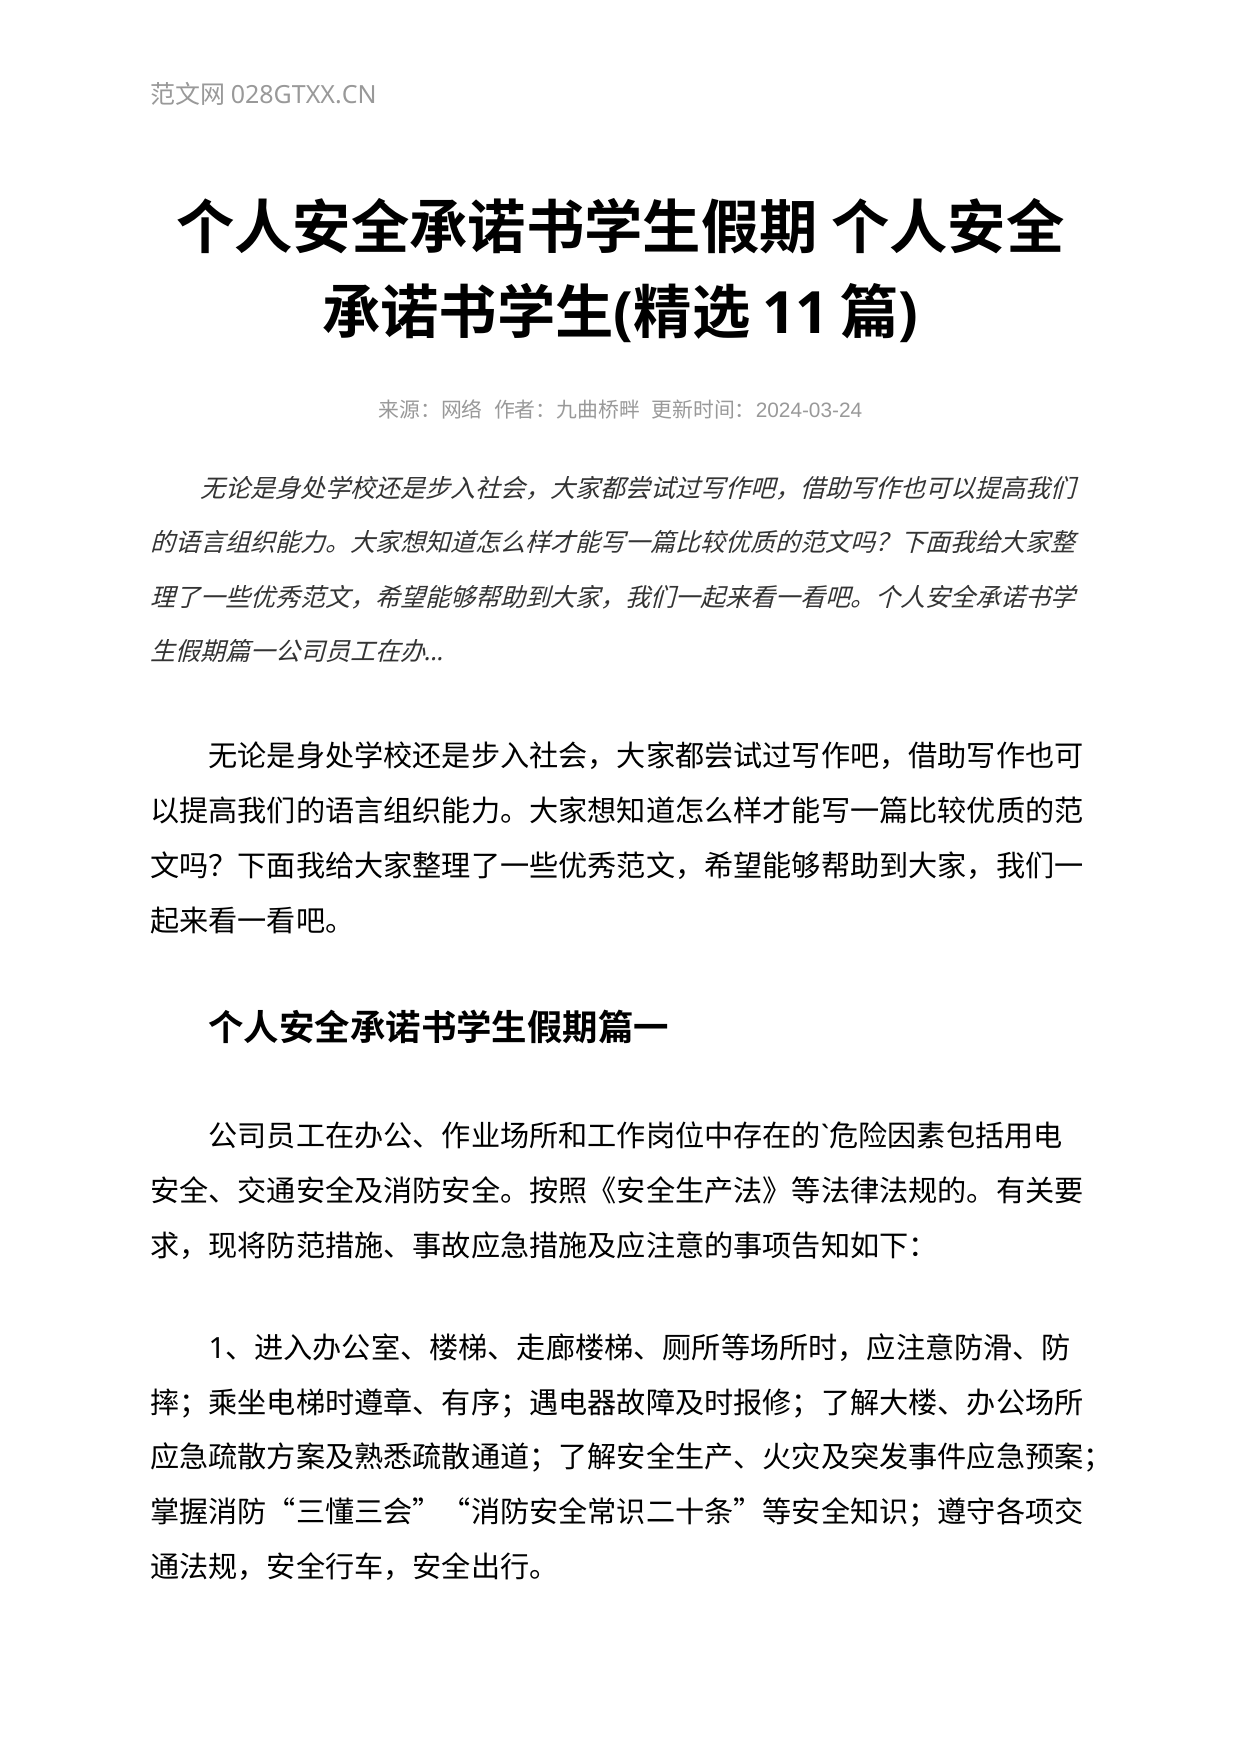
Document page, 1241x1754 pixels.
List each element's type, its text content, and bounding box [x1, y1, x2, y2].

text 个人安全承诺书学生假期篇一 [150, 999, 1090, 1050]
text 公司员工在办公、作业场所和工作岗位中存在的`危险因素包括用电安全、交通安全及消防安全。按照《安全生产法》等法律法规的。有关要求，现将防范措施、事故应急措施及应注意的事项告知如下： [150, 1112, 1090, 1265]
text 无论是身处学校还是步入社会，大家都尝试过写作吧，借助写作也可以提高我们的语言组织能力。大家想知道怎么样才能写一篇比较优质的范文吗？下面我给大家整理了一些优秀范文，希望能够帮助到大家，我们一起来看一看吧。个人安全承诺书学生假期篇一公司员工在办... [150, 468, 1090, 668]
subtitle 个人安全承诺书学生假期 个人安全承诺书学生(精选11篇) [150, 181, 1090, 351]
text 来源：网络 作者：九曲桥畔 更新时间：2024-03-24 [150, 397, 1090, 421]
text 无论是身处学校还是步入社会，大家都尝试过写作吧，借助写作也可以提高我们的语言组织能力。大家想知道怎么样才能写一篇比较优质的范文吗？下面我给大家整理了一些优秀范文，希望能够帮助到大家，我们一起来看一看吧。 [150, 733, 1090, 939]
text 1、进入办公室、楼梯、走廊楼梯、厕所等场所时，应注意防滑、防摔；乘坐电梯时遵章、有序；遇电器故障及时报修；了解大楼、办公场所应急疏散方案及熟悉疏散通道；了解安全生产、火灾及突发事件应急预案；掌握消防“三懂三会”“消防安全常识二十条”等安全知识；遵守各项交通法规，安全行车，安全出行。 [150, 1324, 1090, 1586]
